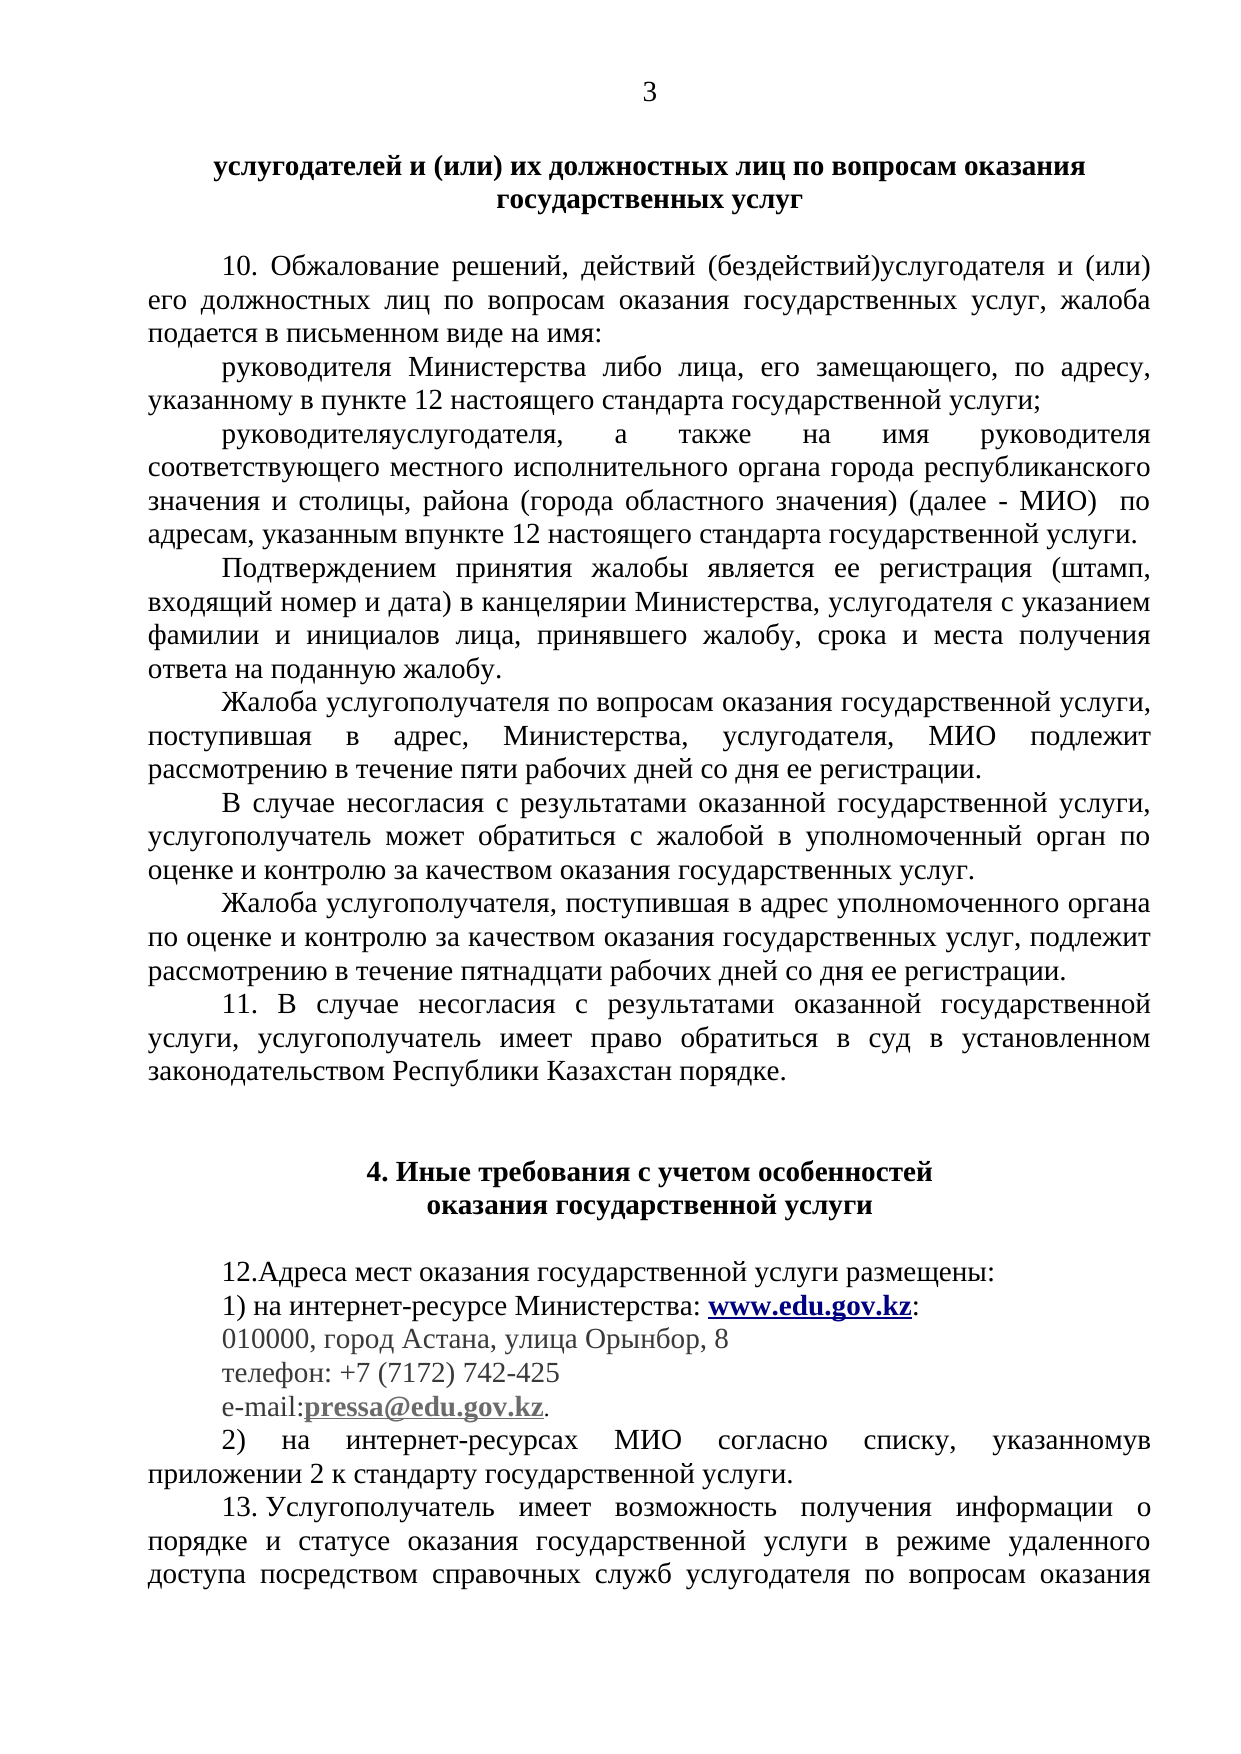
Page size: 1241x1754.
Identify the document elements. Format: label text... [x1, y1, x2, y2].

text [148, 1489, 1152, 1590]
text В случае несогласия с результатами оказанной государственной услуги, услугополучатель может обратиться с жалобой в уполномоченный орган по оценке и контролю за качеством оказания государственных услуг. [148, 785, 1152, 886]
text 11. В случае несогласия с результатами оказанной государственной услуги, услугополучатель имеет право обратиться в суд в установленном законодательством Республики Казахстан порядке. [148, 986, 1152, 1087]
text 10. Обжалование решений, действий (бездействий)услугодателя и (или) его должностных лиц по вопросам оказания государственных услуг, жалоба подается в письменном виде на имя: [148, 248, 1152, 349]
text Жалоба услугополучателя по вопросам оказания государственной услуги, поступившая в адрес, Министерства, услугодателя, МИО подлежит рассмотрению в течение пяти рабочих дней со дня ее регистрации. [148, 684, 1152, 785]
text 4. Иные требования с учетом особенностей [148, 1154, 1152, 1187]
text услугодателей и (или) их должностных лиц по вопросам оказания государственных услуг [148, 148, 1152, 215]
text Жалоба услугополучателя, поступившая в адрес уполномоченного органа по оценке и контролю за качеством оказания государственных услуг, подлежит рассмотрению в течение пятнадцати рабочих дней со дня ее регистрации. [148, 886, 1152, 986]
text e-mail:pressa@edu.gov.kz. [148, 1389, 1152, 1422]
text 2) на интернет-ресурсах МИО согласно списку, указанномув приложении 2 к стандарту государственной услуги. [148, 1422, 1152, 1489]
text руководителя Министерства либо лица, его замещающего, по адресу, указанному в пункте 12 настоящего стандарта государственной услуги; [148, 349, 1152, 416]
text 12.Адреса мест оказания государственной услуги размещены: [148, 1254, 1152, 1288]
text оказания государственной услуги [148, 1187, 1152, 1221]
text 1) на интернет-ресурсе Министерства: www.edu.gov.kz: [222, 1288, 1152, 1322]
text Подтверждением принятия жалобы является ее регистрация (штамп, входящий номер и дата) в канцелярии Министерства, услугодателя с указанием фамилии и инициалов лица, принявшего жалобу, срока и места получения ответа на поданную жалобу. [148, 550, 1152, 684]
text телефон: +7 (7172) 742-425 [222, 1355, 1152, 1389]
text 010000, город Астана, улица Орынбор, 8 [222, 1322, 1152, 1355]
text руководителяуслугодателя, а также на имя руководителя соответствующего местного исполнительного органа города республиканского значения и столицы, района (города областного значения) (далее - МИО) по адресам, указанным впункте 12 настоящего стандарта государственной услуги. [148, 416, 1152, 550]
